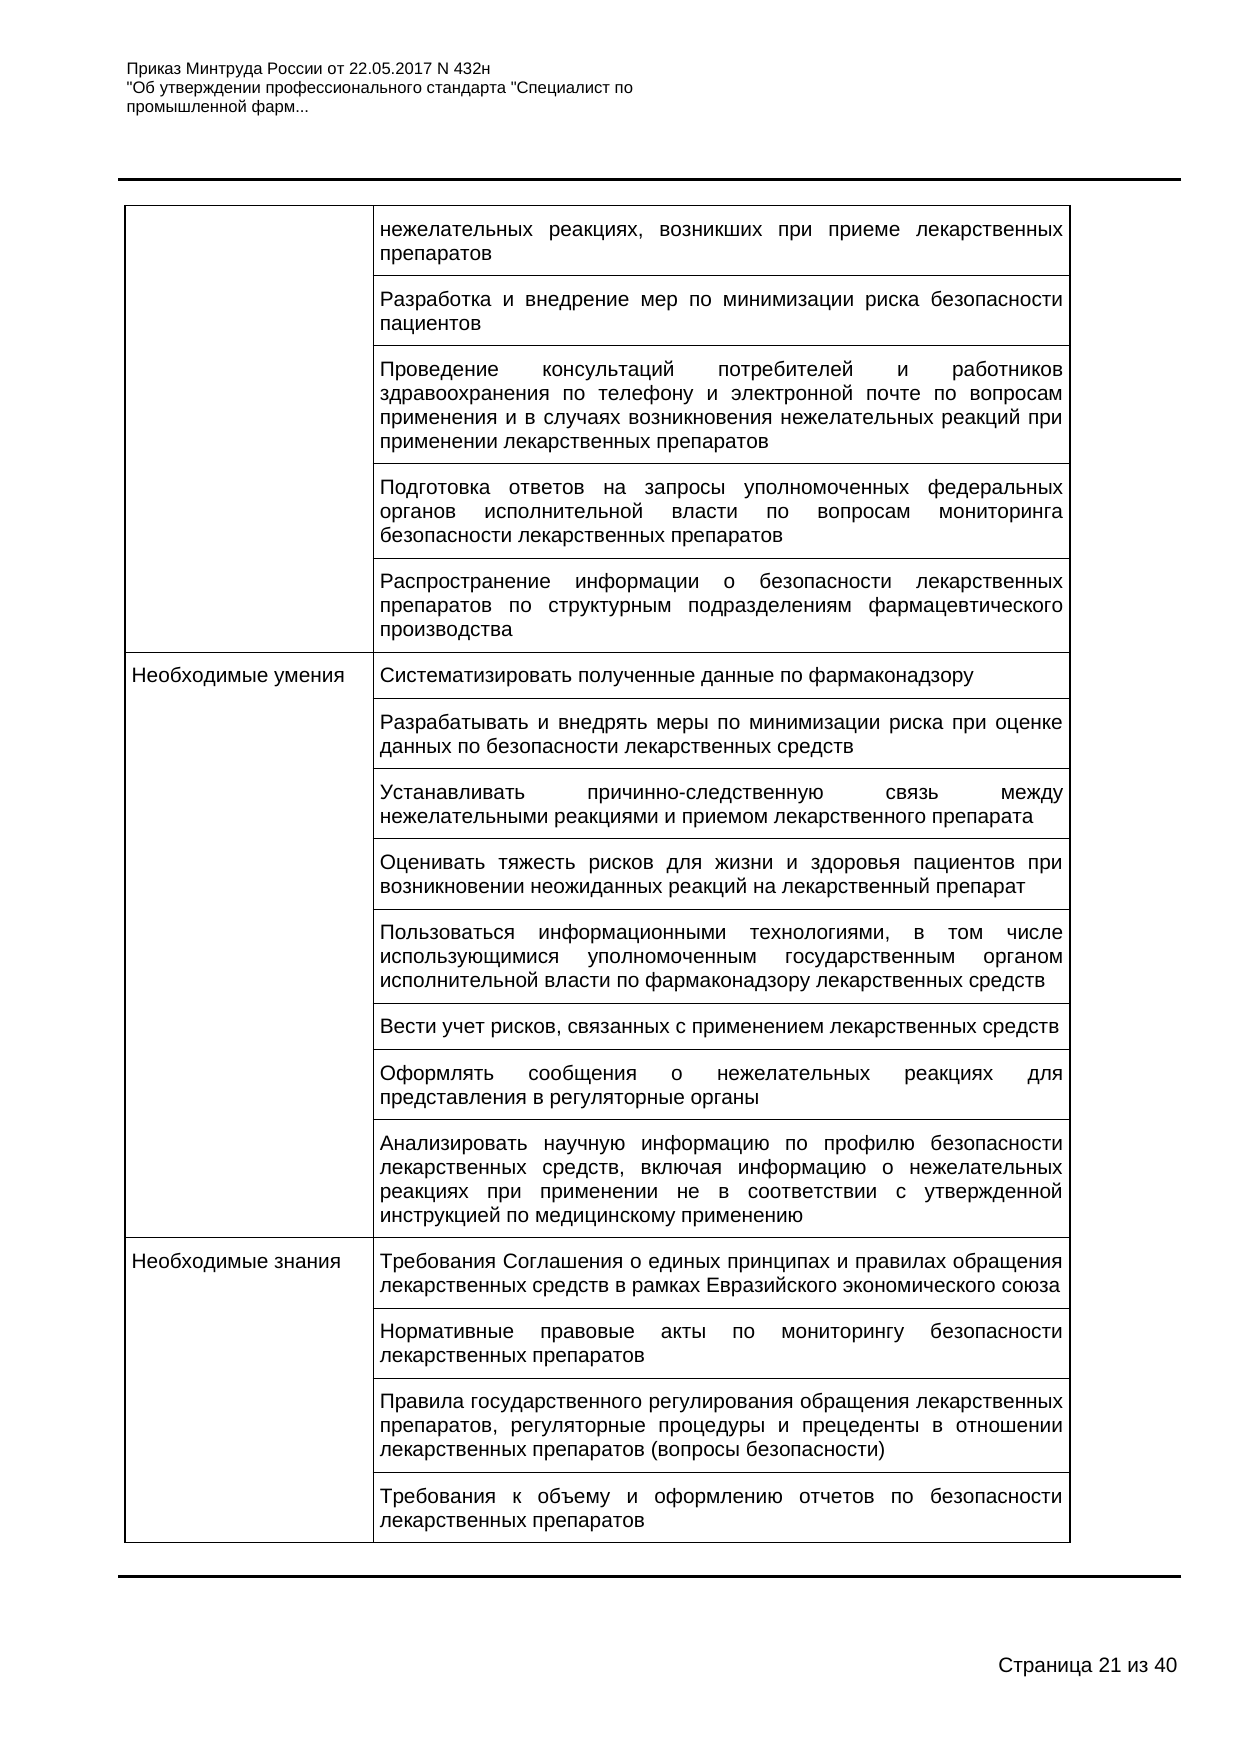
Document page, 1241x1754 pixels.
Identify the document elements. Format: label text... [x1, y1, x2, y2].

table_cell Правила государственного регулирования обращения лекарственных препаратов, регуляторные процедуры и прецеденты в отношении лекарственных препаратов (вопросы безопасности) [374, 1379, 1069, 1472]
table_cell Необходимые знания [126, 1238, 373, 1542]
table_cell Разработка и внедрение мер по минимизации риска безопасности пациентов [374, 276, 1069, 345]
table_cell Пользоваться информационными технологиями, в том числе использующимися уполномоченным государственным органом исполнительной власти по фармаконадзору лекарственных средств [374, 910, 1069, 1003]
table_cell Требования к объему и оформлению отчетов по безопасности лекарственных препаратов [374, 1473, 1069, 1542]
table_cell Разрабатывать и внедрять меры по минимизации риска при оценке данных по безопасности лекарственных средств [374, 699, 1069, 768]
table_cell Необходимые умения [126, 653, 373, 1237]
table_cell Устанавливать причинно-следственную связь между нежелательными реакциями и приемом лекарственного препарата [374, 769, 1069, 838]
table_cell Анализировать научную информацию по профилю безопасности лекарственных средств, включая информацию о нежелательных реакциях при применении не в соответствии с утвержденной инструкцией по медицинскому применению [374, 1120, 1069, 1237]
table_cell Распространение информации о безопасности лекарственных препаратов по структурным подразделениям фармацевтического производства [374, 559, 1069, 652]
table_cell Оценивать тяжесть рисков для жизни и здоровья пациентов при возникновении неожиданных реакций на лекарственный препарат [374, 839, 1069, 908]
table_cell Нормативные правовые акты по мониторингу безопасности лекарственных препаратов [374, 1309, 1069, 1378]
table_cell Подготовка ответов на запросы уполномоченных федеральных органов исполнительной власти по вопросам мониторинга безопасности лекарственных препаратов [374, 464, 1069, 557]
table_cell Вести учет рисков, связанных с применением лекарственных средств [374, 1004, 1069, 1049]
table_cell Требования Соглашения о единых принципах и правилах обращения лекарственных средств в рамках Евразийского экономического союза [374, 1238, 1069, 1307]
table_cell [374, 206, 1069, 275]
table_cell Систематизировать полученные данные по фармаконадзору [374, 653, 1069, 698]
table_cell Проведение консультаций потребителей и работников здравоохранения по телефону и электронной почте по вопросам применения и в случаях возникновения нежелательных реакций при применении лекарственных препаратов [374, 346, 1069, 463]
table_cell Оформлять сообщения о нежелательных реакциях для представления в регуляторные органы [374, 1050, 1069, 1119]
